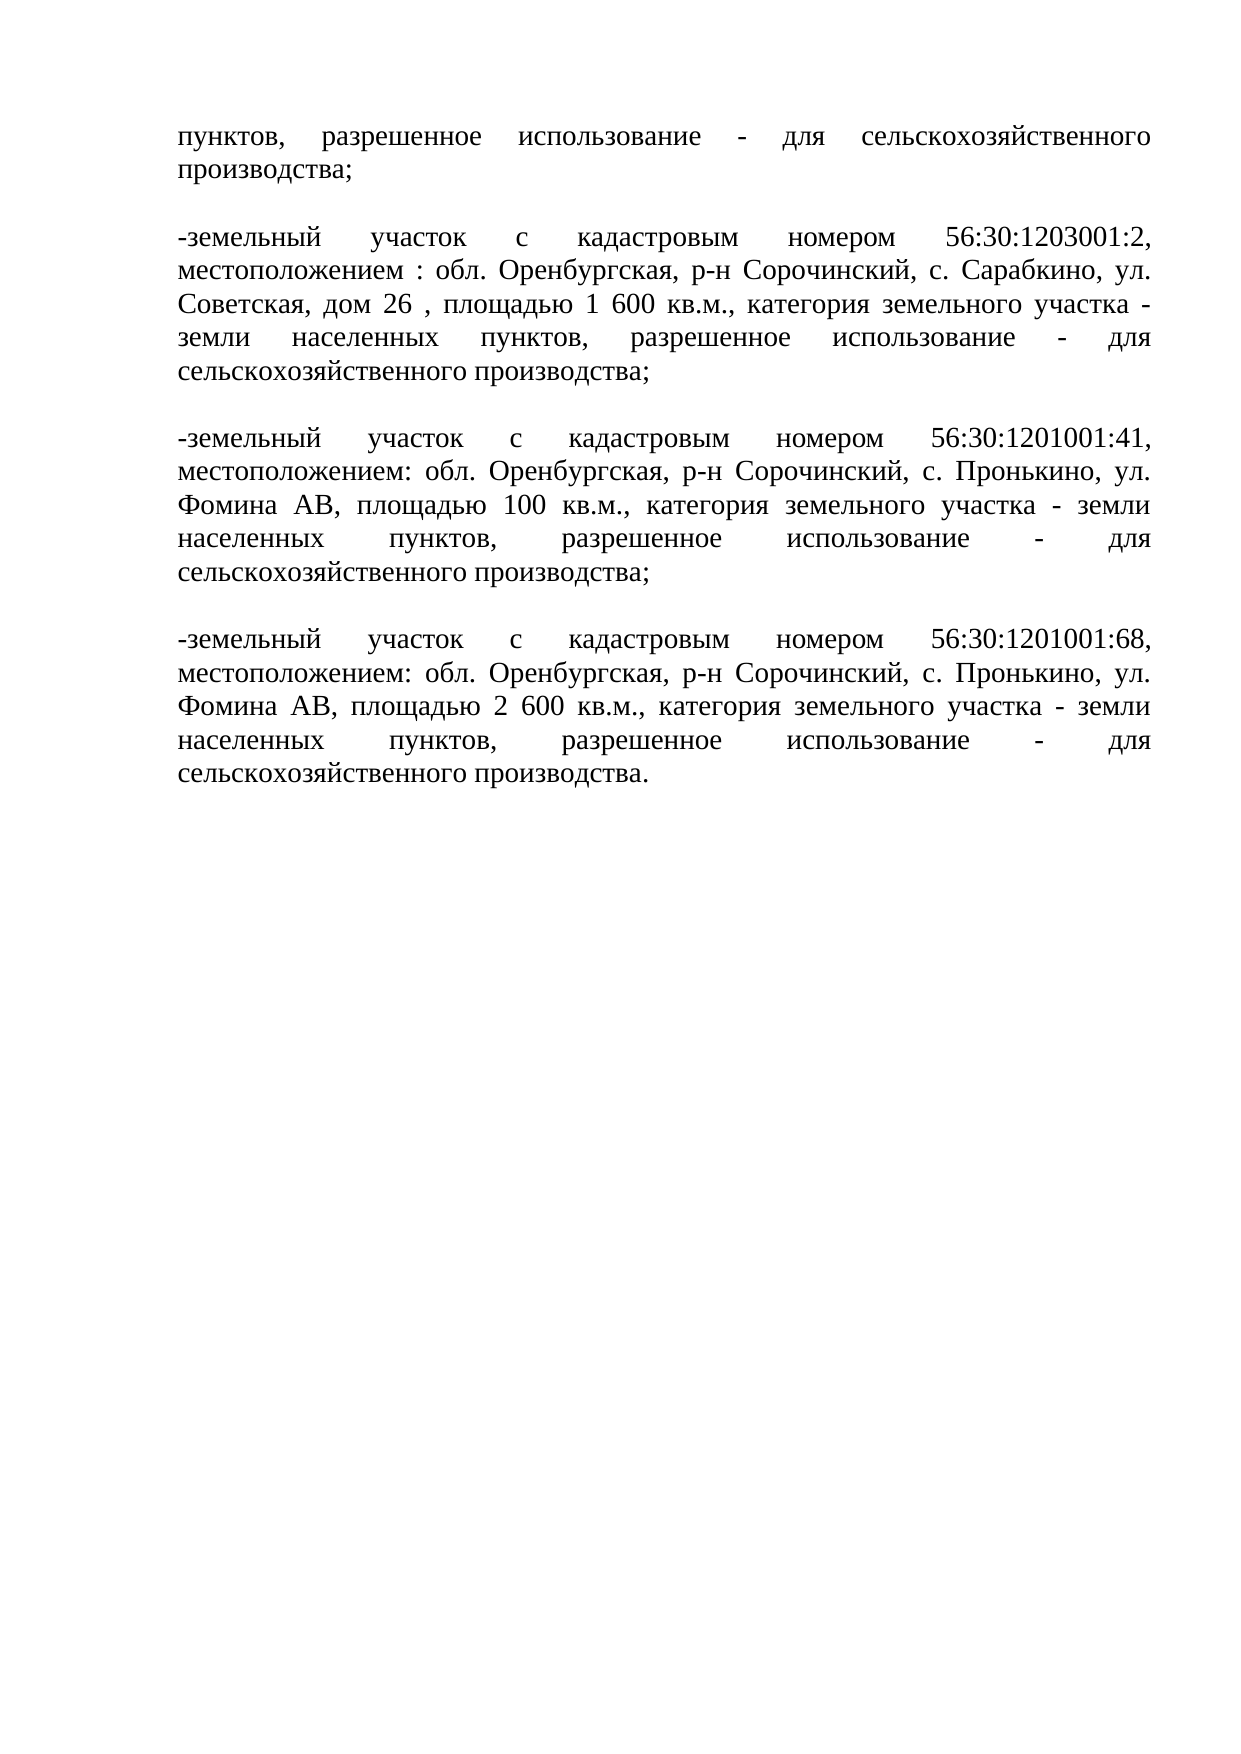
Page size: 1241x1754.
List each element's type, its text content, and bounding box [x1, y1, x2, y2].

text -земельный участок с кадастровым номером 56:30:1203001:2, местоположением : обл. Оренбургская, р-н Сорочинский, с. Сарабкино, ул. Советская, дом 26 , площадью 1 600 кв.м., категория земельного участка - земли населенных пунктов, разрешенное использование - для сельскохозяйственного производства; [177, 219, 1152, 386]
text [177, 118, 1152, 185]
text -земельный участок с кадастровым номером 56:30:1201001:68, местоположением: обл. Оренбургская, р-н Сорочинский, с. Пронькино, ул. Фомина АВ, площадью 2 600 кв.м., категория земельного участка - земли населенных пунктов, разрешенное использование - для сельскохозяйственного производства. [177, 621, 1152, 789]
text -земельный участок с кадастровым номером 56:30:1201001:41, местоположением: обл. Оренбургская, р-н Сорочинский, с. Пронькино, ул. Фомина АВ, площадью 100 кв.м., категория земельного участка - земли населенных пунктов, разрешенное использование - для сельскохозяйственного производства; [177, 420, 1152, 588]
